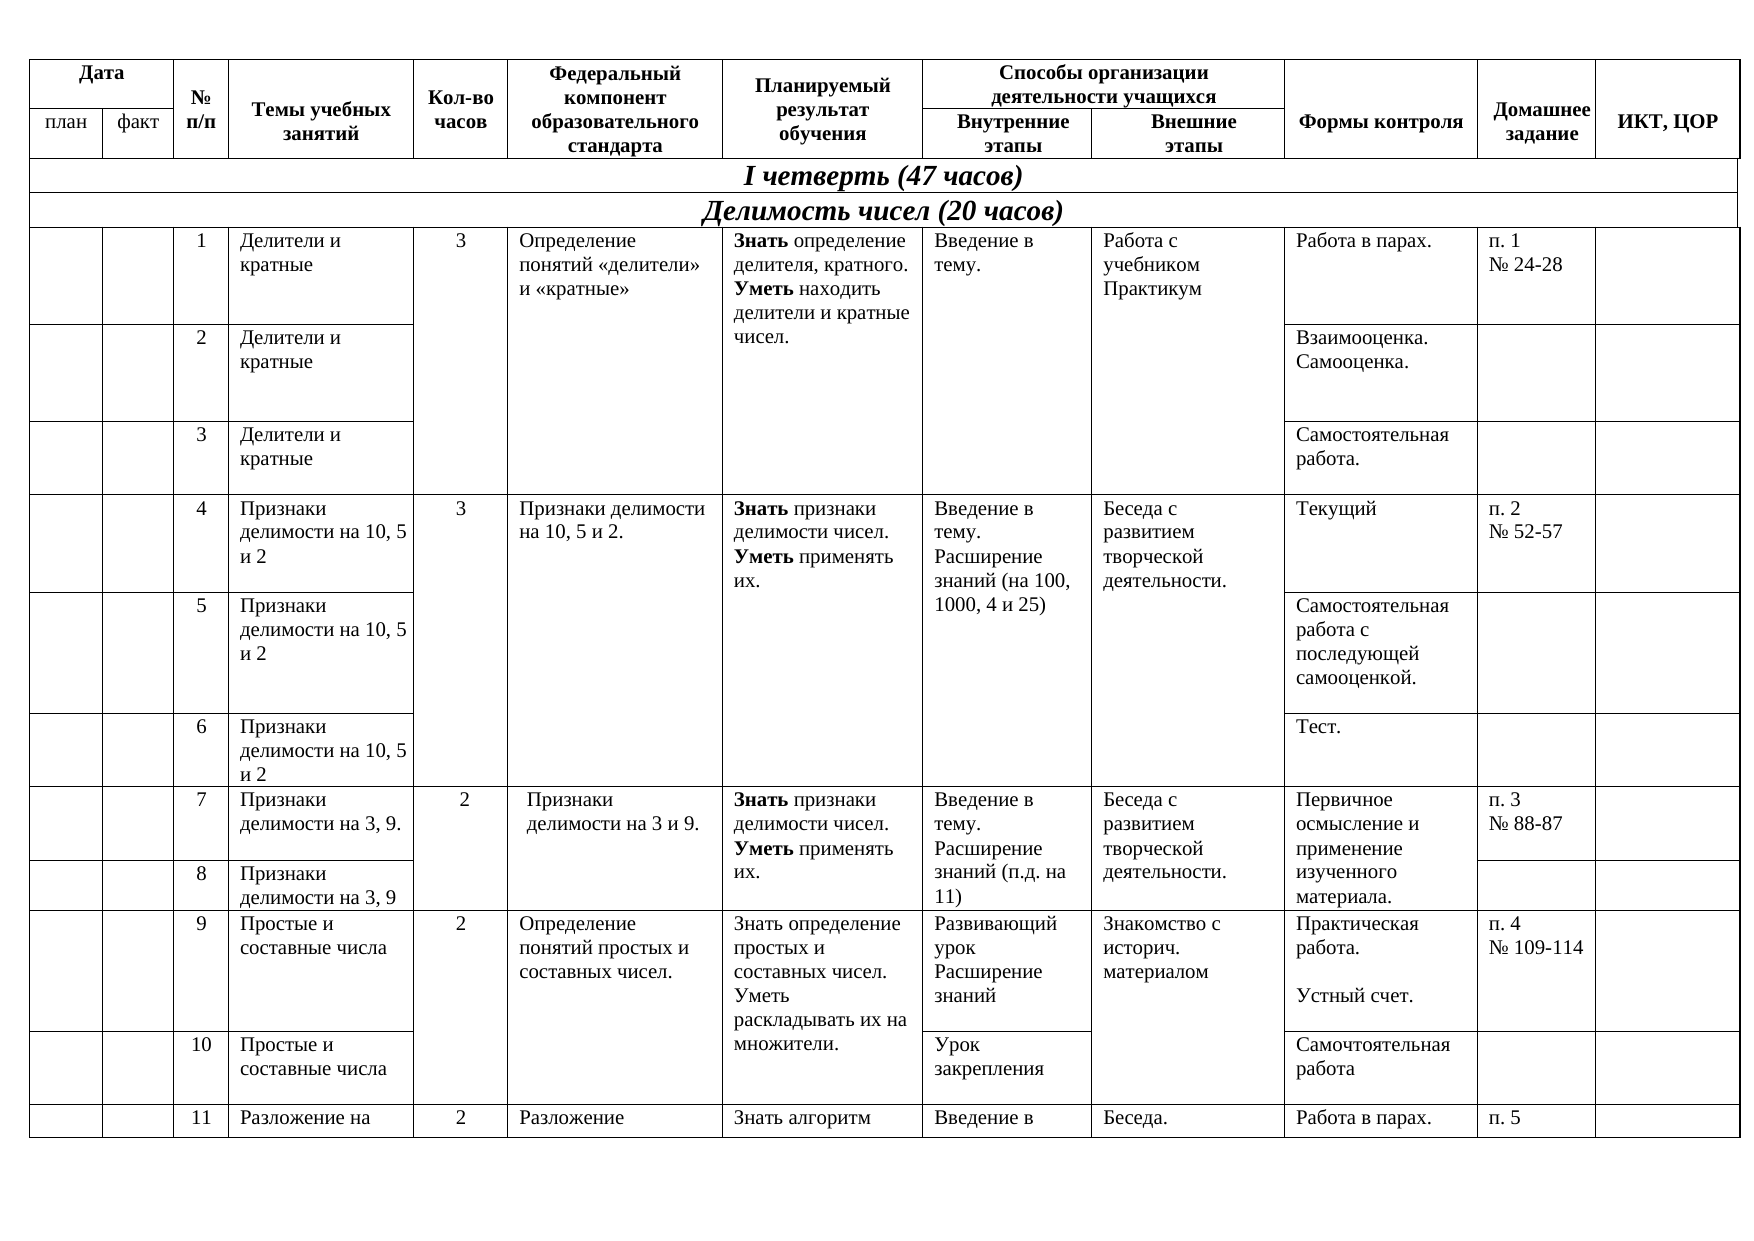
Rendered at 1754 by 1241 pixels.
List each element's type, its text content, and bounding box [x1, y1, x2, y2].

table_cell [103, 422, 173, 494]
table_cell Простые и составные числа [229, 1032, 413, 1104]
table_cell Признаки делимости на 10, 5 и 2 [229, 714, 413, 786]
table_cell Знать признаки делимости чисел. Уметь применять их. [723, 787, 922, 909]
table_cell Знакомство с историч. материалом [1092, 911, 1284, 1104]
table_cell Признаки делимости на 3, 9. [229, 787, 413, 859]
table_cell Беседа с развитием творческой деятельности. [1092, 495, 1284, 786]
table_cell Беседа. [1092, 1105, 1284, 1137]
table_header Планируемый результат обучения [723, 60, 922, 157]
table_cell 6 [174, 714, 228, 786]
table_cell Знать определение делителя, кратного. Уметь находить делители и кратные чисел. [723, 228, 922, 494]
table_cell факт [103, 109, 173, 157]
table_cell 11 [174, 1105, 228, 1137]
table_cell Делители и кратные [229, 228, 413, 324]
table_cell Практическая работа. Устный счет. [1285, 911, 1477, 1031]
table_cell [30, 422, 102, 494]
table_cell [1596, 911, 1739, 1031]
table_cell [103, 714, 173, 786]
table_cell Признаки делимости на 10, 5 и 2. [508, 495, 722, 786]
table_cell Введение в тему. [923, 228, 1091, 494]
table_cell Беседа с развитием творческой деятельности. [1092, 787, 1284, 909]
table_cell Работа с учебником Практикум [1092, 228, 1284, 494]
table_cell [103, 787, 173, 859]
table_cell [30, 228, 102, 324]
table_cell [30, 1105, 102, 1137]
table_header Домашнее задание [1478, 60, 1595, 157]
table_cell Введение в тему. Расширение знаний (на 100, 1000, 4 и 25) [923, 495, 1091, 786]
table_cell 10 [174, 1032, 228, 1104]
table_cell Разложение на простые множители. [229, 1105, 413, 1137]
table_cell 2 [414, 911, 507, 1104]
table_cell [1596, 228, 1739, 324]
table_cell Знать алгоритм разложения на простые множители. Уметь его применять. [723, 1105, 922, 1137]
table_cell план [30, 109, 102, 157]
table_cell 7 [174, 787, 228, 859]
table_cell [103, 1032, 173, 1104]
table_header Кол-во часов [414, 60, 507, 157]
table_cell [30, 1032, 102, 1104]
table_cell Введение в тему. Расширение знаний (п.д. на 11) [923, 787, 1091, 909]
table_cell [103, 593, 173, 713]
table_cell [1478, 593, 1595, 713]
table_cell Взаимооценка. Самооценка. [1285, 325, 1477, 421]
table_header Способы организации деятельности учащихся [923, 60, 1284, 108]
table_cell 3 [414, 228, 507, 494]
table_cell Признаки делимости на 3, 9 [229, 861, 413, 909]
table_cell Разложение составных чисел на простые множители. [508, 1105, 722, 1137]
table_cell Работа в парах. [1285, 228, 1477, 324]
table_cell [103, 861, 173, 909]
table_cell Развивающий урок Расширение знаний [923, 911, 1091, 1031]
table_cell [1478, 1032, 1595, 1104]
table_cell 3 [174, 422, 228, 494]
table_cell Самостоятельная работа с последующей самооценкой. [1285, 593, 1477, 713]
table_cell 2 [174, 325, 228, 421]
table_cell I четверть (47 часов) [30, 159, 1737, 192]
table_header Формы контроля [1285, 60, 1477, 157]
table_cell 4 [174, 495, 228, 592]
table_cell Делимость чисел (20 часов) [30, 193, 1737, 227]
table_cell Урок закрепления [923, 1032, 1091, 1104]
table_cell [103, 228, 173, 324]
table_cell Введение в тему. [923, 1105, 1091, 1137]
table_cell Делители и кратные [229, 422, 413, 494]
table_cell [1478, 325, 1595, 421]
table_cell Признаки делимости на 10, 5 и 2 [229, 593, 413, 713]
table_cell [1596, 861, 1739, 909]
table_cell 9 [174, 911, 228, 1031]
table_cell [30, 714, 102, 786]
table_cell Работа в парах. [1285, 1105, 1477, 1137]
table_cell Текущий [1285, 495, 1477, 592]
table_cell Первичное осмысление и применение изученного материала. [1285, 787, 1477, 909]
table_cell [1596, 422, 1739, 494]
table_cell [30, 325, 102, 421]
table_header Дата [30, 60, 173, 108]
table_cell 5 [174, 593, 228, 713]
table_cell 1 [174, 228, 228, 324]
table_cell [103, 1105, 173, 1137]
table_cell Внешние этапы [1092, 109, 1284, 157]
table_cell Внутренние этапы [923, 109, 1091, 157]
table_cell Определение понятий простых и составных чисел. [508, 911, 722, 1104]
table_cell [103, 495, 173, 592]
table_cell п. 1 № 24-28 [1478, 228, 1595, 324]
table_cell п. 4 № 109-114 [1478, 911, 1595, 1031]
table_header № п/п [174, 60, 228, 157]
table_header Темы учебных занятий [229, 60, 413, 157]
table_cell Тест. [1285, 714, 1477, 786]
table_cell [1596, 495, 1739, 592]
table_cell Знать определение простых и составных чисел. Уметь раскладывать их на множители. [723, 911, 922, 1104]
table_cell Признаки делимости на 10, 5 и 2 [229, 495, 413, 592]
table_cell 2 [414, 1105, 507, 1137]
table_cell [1478, 861, 1595, 909]
table_cell Признаки делимости на 3 и 9. [508, 787, 722, 909]
table_cell Самочтоятельная работа [1285, 1032, 1477, 1104]
table_header Федеральный компонент образовательного стандарта [508, 60, 722, 157]
table_cell [1478, 714, 1595, 786]
table_cell п. 5 № 134-138 [1478, 1105, 1595, 1137]
table_cell [1596, 1032, 1739, 1104]
table_cell [30, 787, 102, 859]
table_cell [1596, 1105, 1739, 1137]
table_cell 2 [414, 787, 507, 909]
table_cell Самостоятельная работа. [1285, 422, 1477, 494]
table_cell [1596, 787, 1739, 859]
table_cell Делители и кратные [229, 325, 413, 421]
table_cell [1478, 422, 1595, 494]
table_cell 3 [414, 495, 507, 786]
table_cell [30, 593, 102, 713]
table_cell п. 3 № 88-87 [1478, 787, 1595, 859]
table_cell [103, 325, 173, 421]
table_cell Простые и составные числа [229, 911, 413, 1031]
table_cell [1596, 325, 1739, 421]
table_cell Определение понятий «делители» и «кратные» [508, 228, 722, 494]
table_cell п. 2 № 52-57 [1478, 495, 1595, 592]
table_cell [1596, 714, 1739, 786]
table_cell [1596, 593, 1739, 713]
table_header ИКТ, ЦОР [1596, 60, 1739, 157]
table_cell [30, 495, 102, 592]
table_cell 8 [174, 861, 228, 909]
table_cell [30, 911, 102, 1031]
table_cell Знать признаки делимости чисел. Уметь применять их. [723, 495, 922, 786]
table_cell [30, 861, 102, 909]
table_cell [103, 911, 173, 1031]
